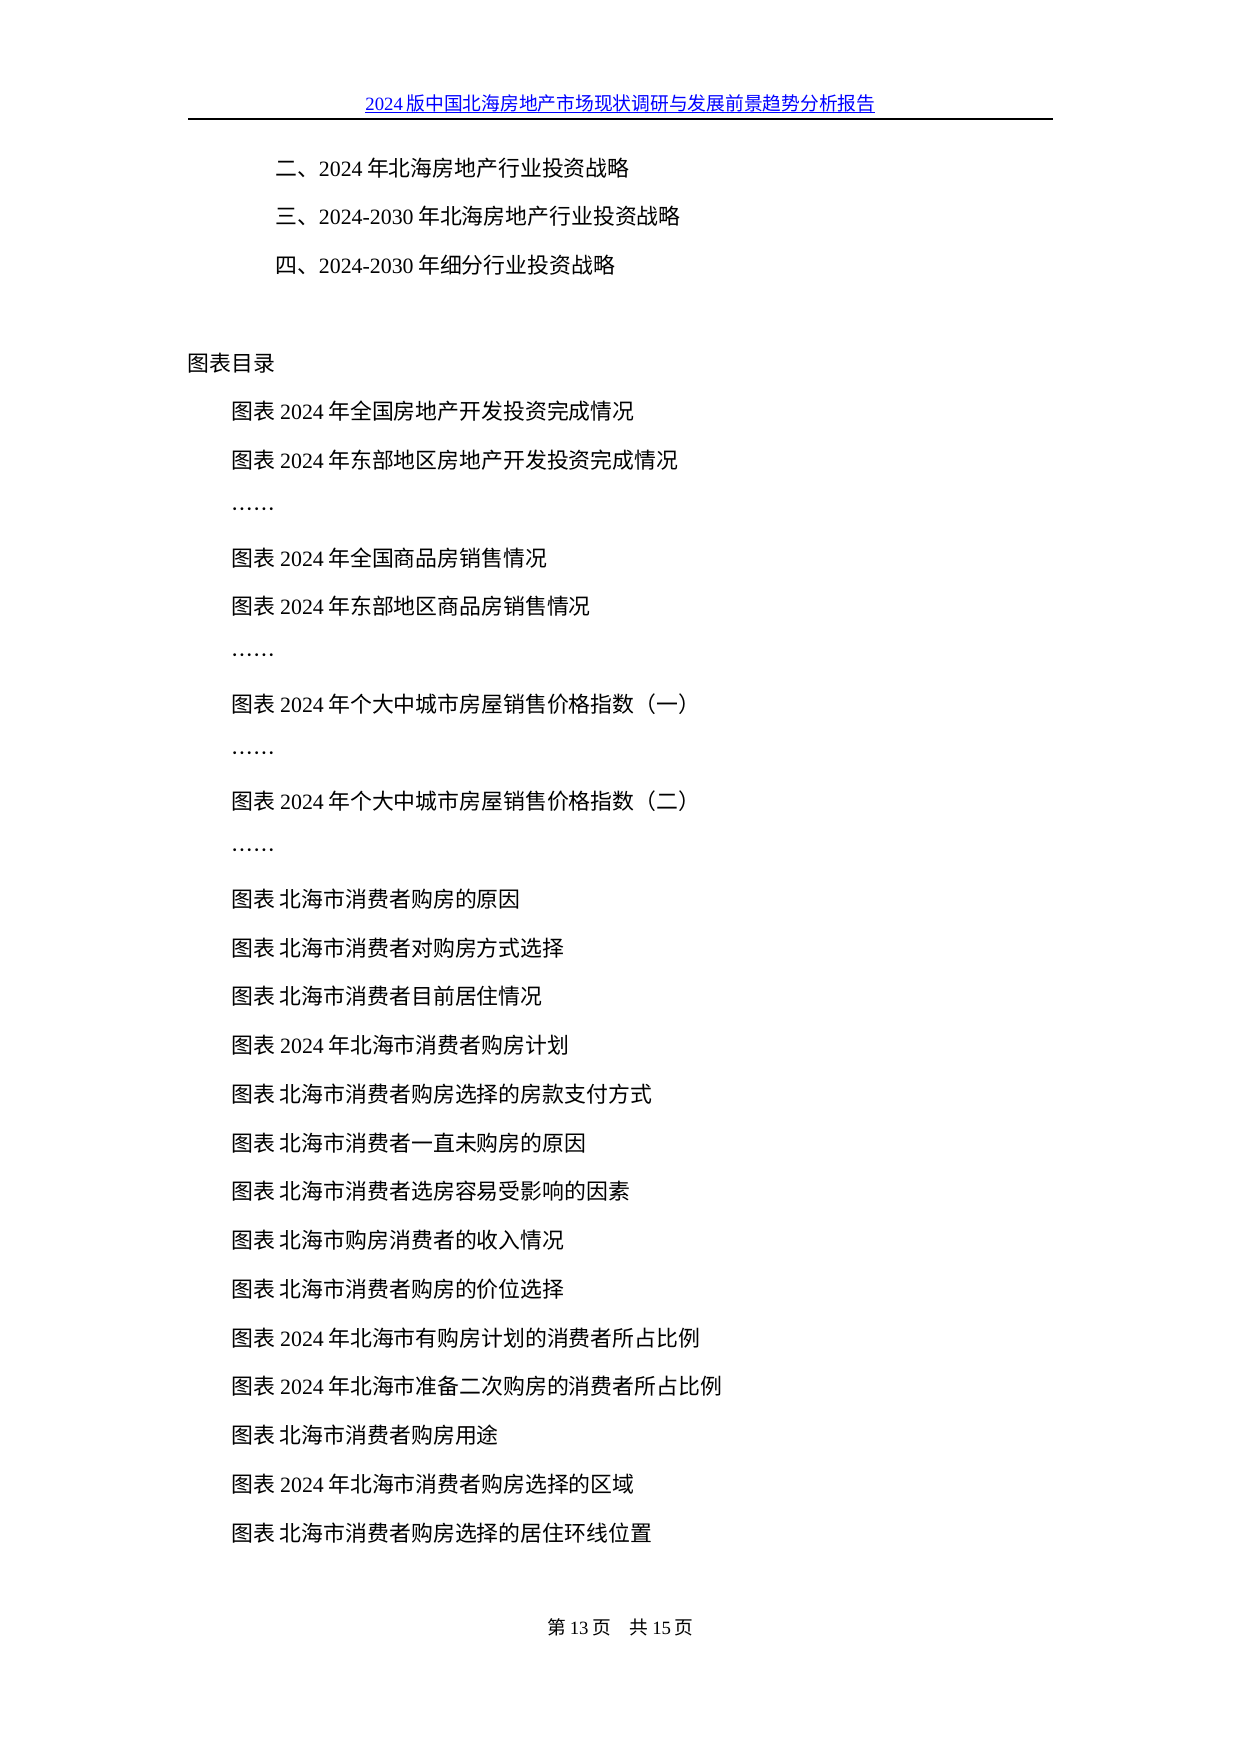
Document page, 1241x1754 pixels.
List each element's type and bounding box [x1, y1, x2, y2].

text [187, 150, 1053, 1548]
